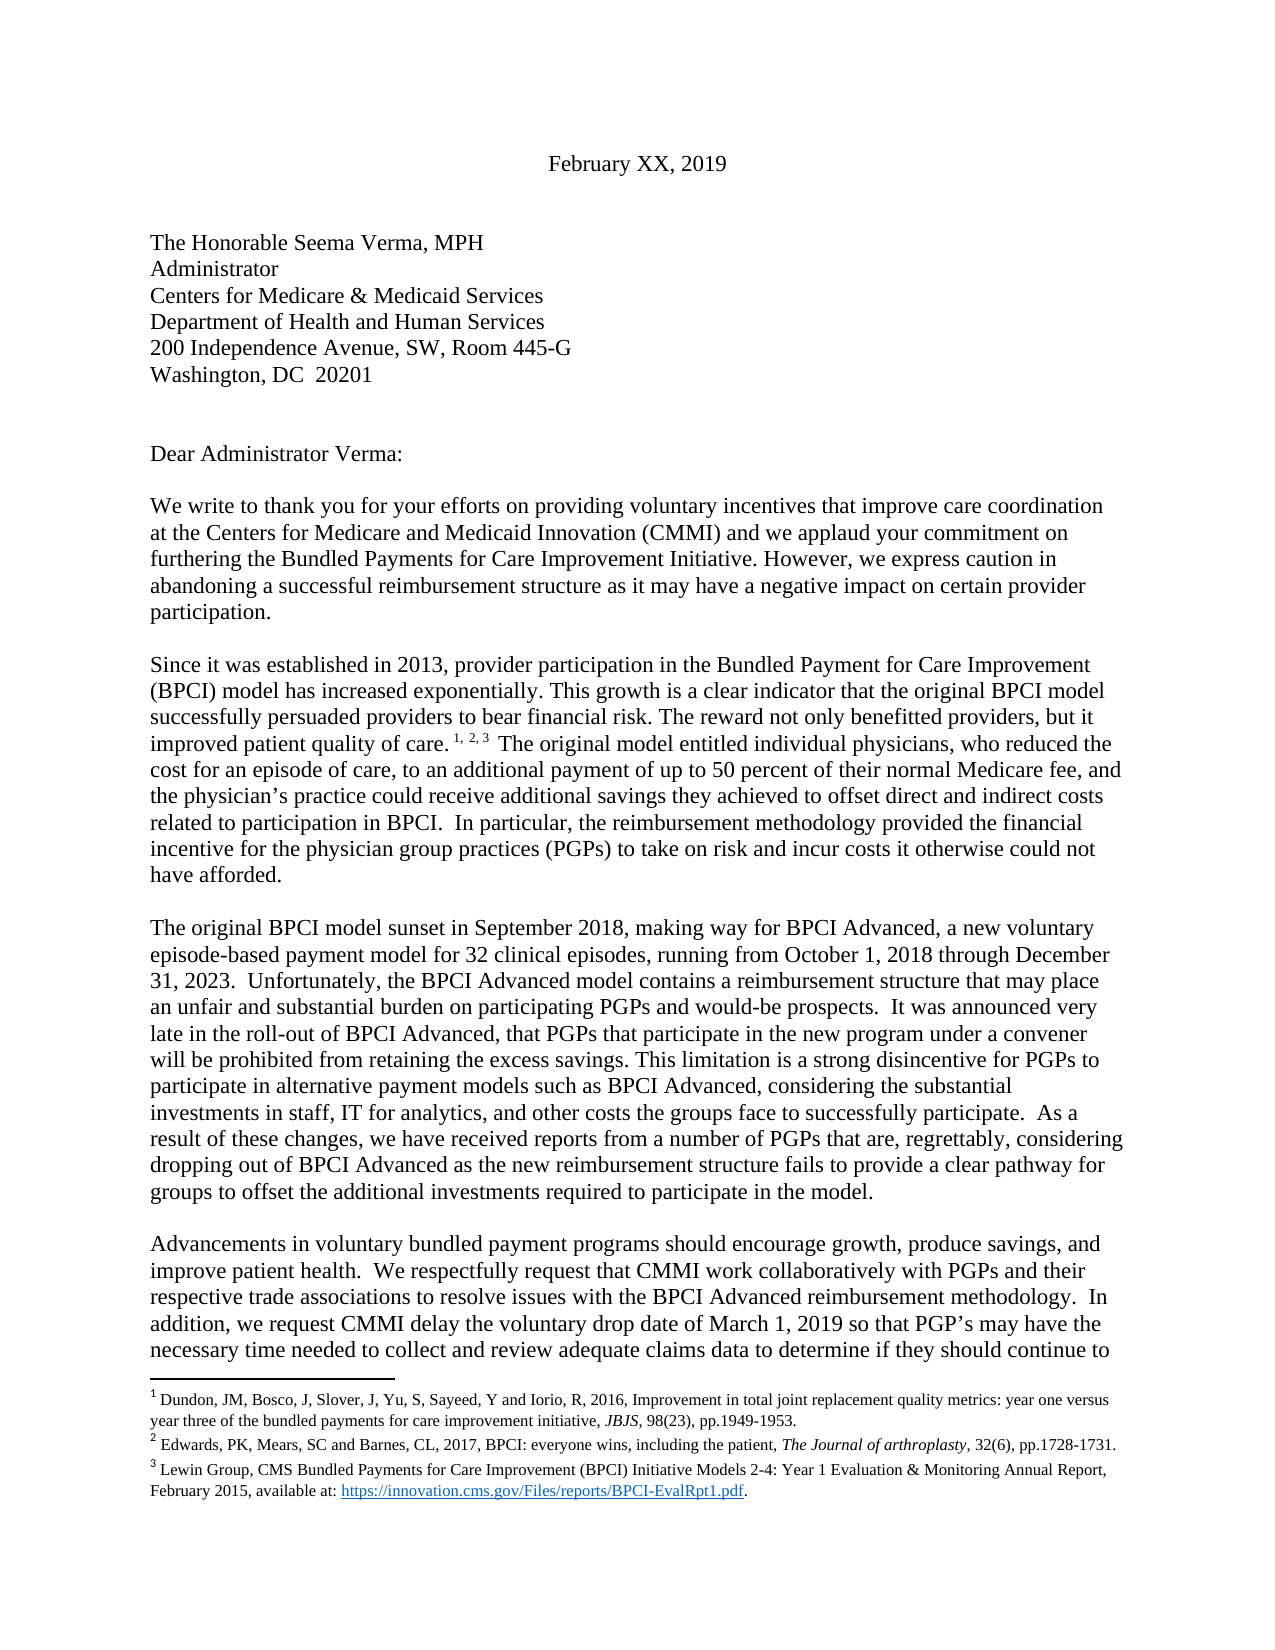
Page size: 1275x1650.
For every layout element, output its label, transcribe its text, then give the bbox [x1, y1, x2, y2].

text Washington, DC 20201 [150, 361, 1125, 387]
text Since it was established in 2013, provider participation in the Bundled Payment for Care Improvement (BPCI) model has increased exponentially. This growth is a clear indicator that the original BPCI model successfully persuaded providers to bear financial risk. The reward not only benefitted providers, but it improved patient quality of care. , , The original model entitled individual physicians, who reduced the cost for an episode of care, to an additional payment of up to 50 percent of their normal Medicare fee, and the physician’s practice could receive additional savings they achieved to offset direct and indirect costs related to participation in BPCI. In particular, the reimbursement methodology provided the financial incentive for the physician group practices (PGPs) to take on risk and incur costs it otherwise could not have afforded. [150, 651, 1125, 888]
text 200 Independence Avenue, SW, Room 445-G [150, 334, 1125, 361]
text Administrator [150, 255, 1125, 282]
text Centers for Medicare & Medicaid Services [150, 282, 1125, 308]
text February XX, 2019 [150, 150, 1125, 176]
text The original BPCI model sunset in September 2018, making way for BPCI Advanced, a new voluntary episode-based payment model for 32 clinical episodes, running from October 1, 2018 through December 31, 2023. Unfortunately, the BPCI Advanced model contains a reimbursement structure that may place an unfair and substantial burden on participating PGPs and would-be prospects. It was announced very late in the roll-out of BPCI Advanced, that PGPs that participate in the new program under a convener will be prohibited from retaining the excess savings. This limitation is a strong disincentive for PGPs to participate in alternative payment models such as BPCI Advanced, considering the substantial investments in staff, IT for analytics, and other costs the groups face to successfully participate. As a result of these changes, we have received reports from a number of PGPs that are, regrettably, considering dropping out of BPCI Advanced as the new reimbursement structure fails to provide a clear pathway for groups to offset the additional investments required to participate in the model. [150, 914, 1125, 1204]
text Dear Administrator Verma: [150, 440, 1125, 466]
text The Honorable Seema Verma, MPH [150, 229, 1125, 255]
text We write to thank you for your efforts on providing voluntary incentives that improve care coordination at the Centers for Medicare and Medicaid Innovation (CMMI) and we applaud your commitment on furthering the Bundled Payments for Care Improvement Initiative. However, we express caution in abandoning a successful reimbursement structure as it may have a negative impact on certain provider participation. [150, 493, 1125, 624]
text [150, 1231, 1125, 1362]
text Department of Health and Human Services [150, 308, 1125, 334]
